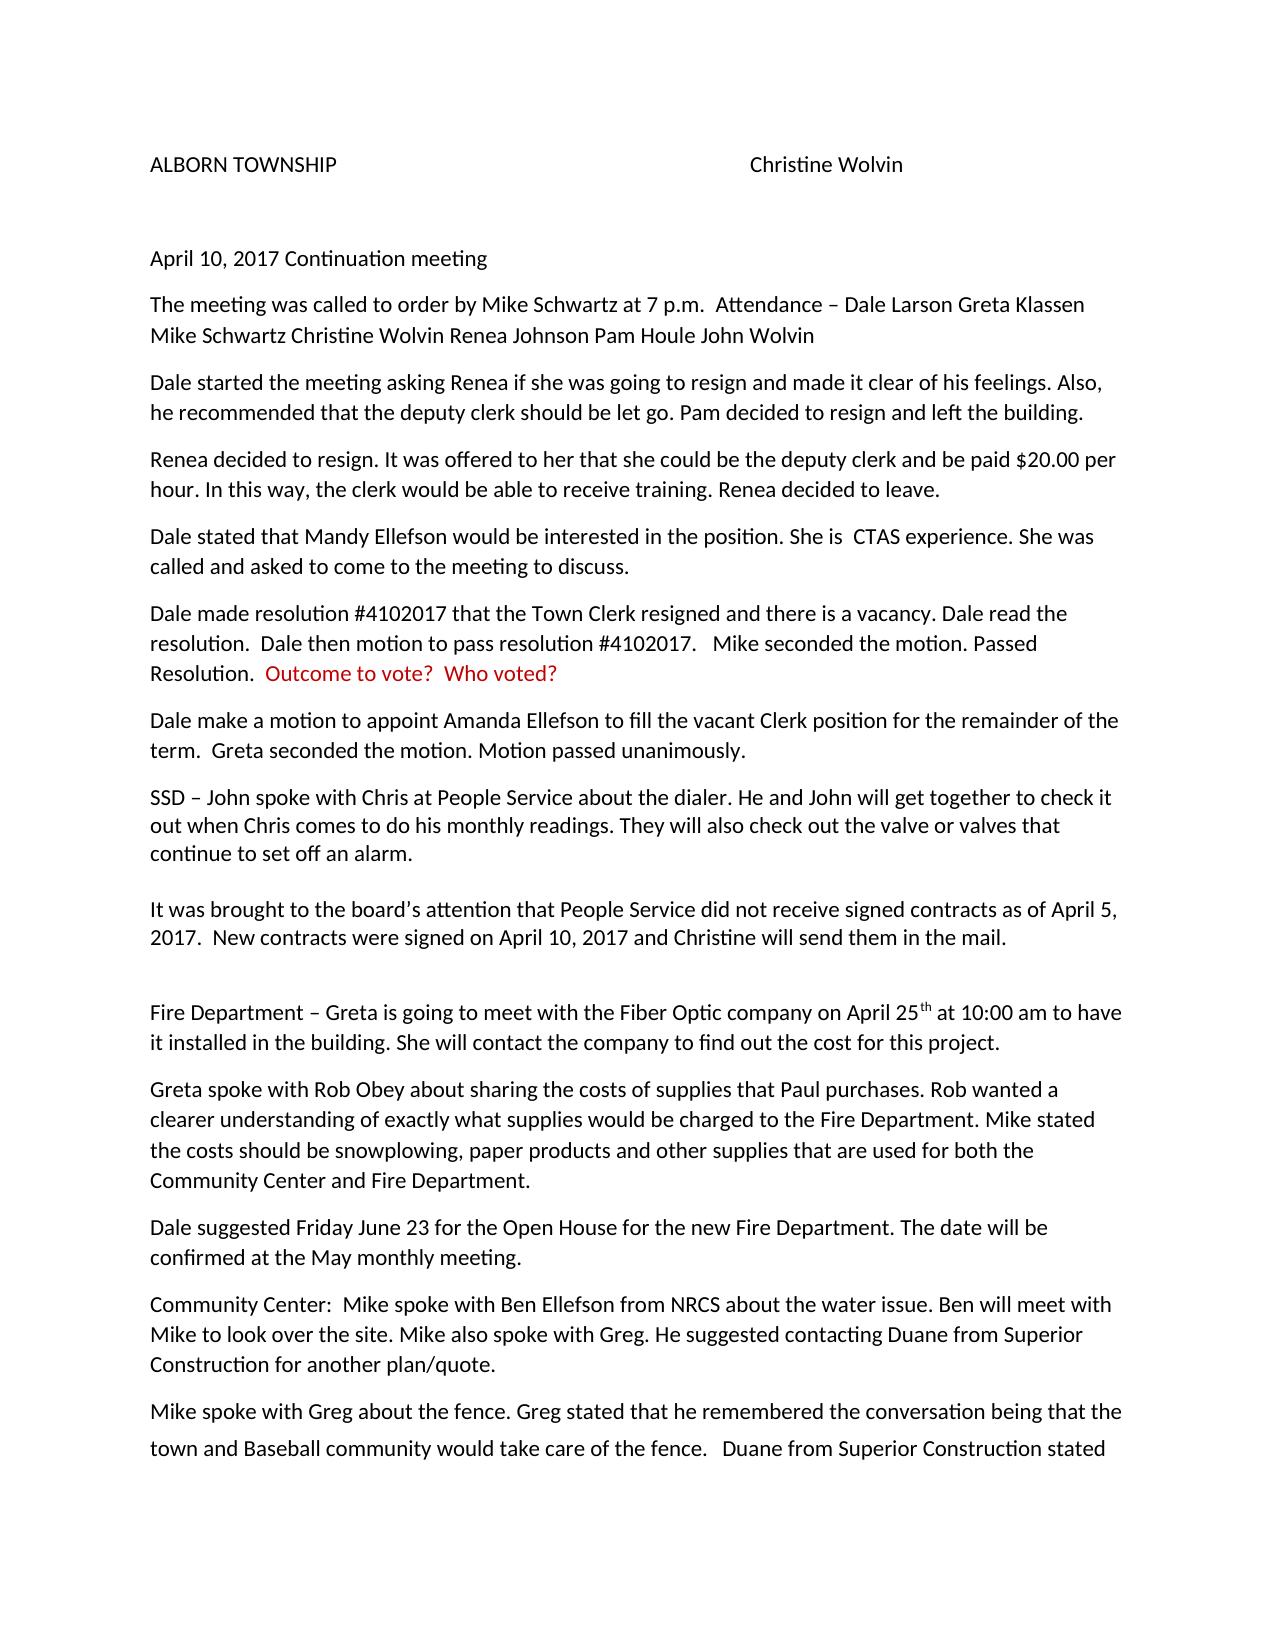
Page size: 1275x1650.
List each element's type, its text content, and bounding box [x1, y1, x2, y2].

text Dale make a motion to appoint Amanda Ellefson to fill the vacant Clerk position for the remainder of the term. Greta seconded the motion. Motion passed unanimously. [150, 706, 1125, 764]
text Greta spoke with Rob Obey about sharing the costs of supplies that Paul purchases. Rob wanted a clearer understanding of exactly what supplies would be charged to the Fire Department. Mike stated the costs should be snowplowing, paper products and other supplies that are used for both the Community Center and Fire Department. [150, 1075, 1125, 1194]
text April 10, 2017 Continuation meeting [150, 244, 1125, 272]
text Dale suggested Friday June 23 for the Open House for the new Fire Department. The date will be confirmed at the May monthly meeting. [150, 1213, 1125, 1271]
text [150, 1397, 1125, 1464]
text ALBORN TOWNSHIP Christine Wolvin [150, 150, 1125, 178]
text Dale started the meeting asking Renea if she was going to resign and made it clear of his feelings. Also, he recommended that the deputy clerk should be let go. Pam decided to resign and left the building. [150, 368, 1125, 426]
text Dale made resolution #4102017 that the Town Clerk resigned and there is a vacancy. Dale read the resolution. Dale then motion to pass resolution #4102017. Mike seconded the motion. Passed Resolution. Outcome to vote? Who voted? [150, 599, 1125, 687]
text Fire Department – Greta is going to meet with the Fiber Optic company on April 25th at 10:00 am to have it installed in the building. She will contact the company to find out the cost for this project. [150, 998, 1125, 1057]
text SSD – John spoke with Chris at People Service about the dialer. He and John will get together to check it out when Chris comes to do his monthly readings. They will also check out the valve or valves that continue to set off an alarm. [150, 783, 1125, 867]
text The meeting was called to order by Mike Schwartz at 7 p.m. Attendance – Dale Larson Greta Klassen Mike Schwartz Christine Wolvin Renea Johnson Pam Houle John Wolvin [150, 291, 1125, 349]
text Community Center: Mike spoke with Ben Ellefson from NRCS about the water issue. Ben will meet with Mike to look over the site. Mike also spoke with Greg. He suggested contacting Duane from Superior Construction for another plan/quote. [150, 1290, 1125, 1378]
text Dale stated that Mandy Ellefson would be interested in the position. She is CTAS experience. She was called and asked to come to the meeting to discuss. [150, 522, 1125, 580]
text Renea decided to resign. It was offered to her that she could be the deputy clerk and be paid $20.00 per hour. In this way, the clerk would be able to receive training. Renea decided to leave. [150, 445, 1125, 503]
text It was brought to the board’s attention that People Service did not receive signed contracts as of April 5, 2017. New contracts were signed on April 10, 2017 and Christine will send them in the mail. [150, 895, 1125, 951]
